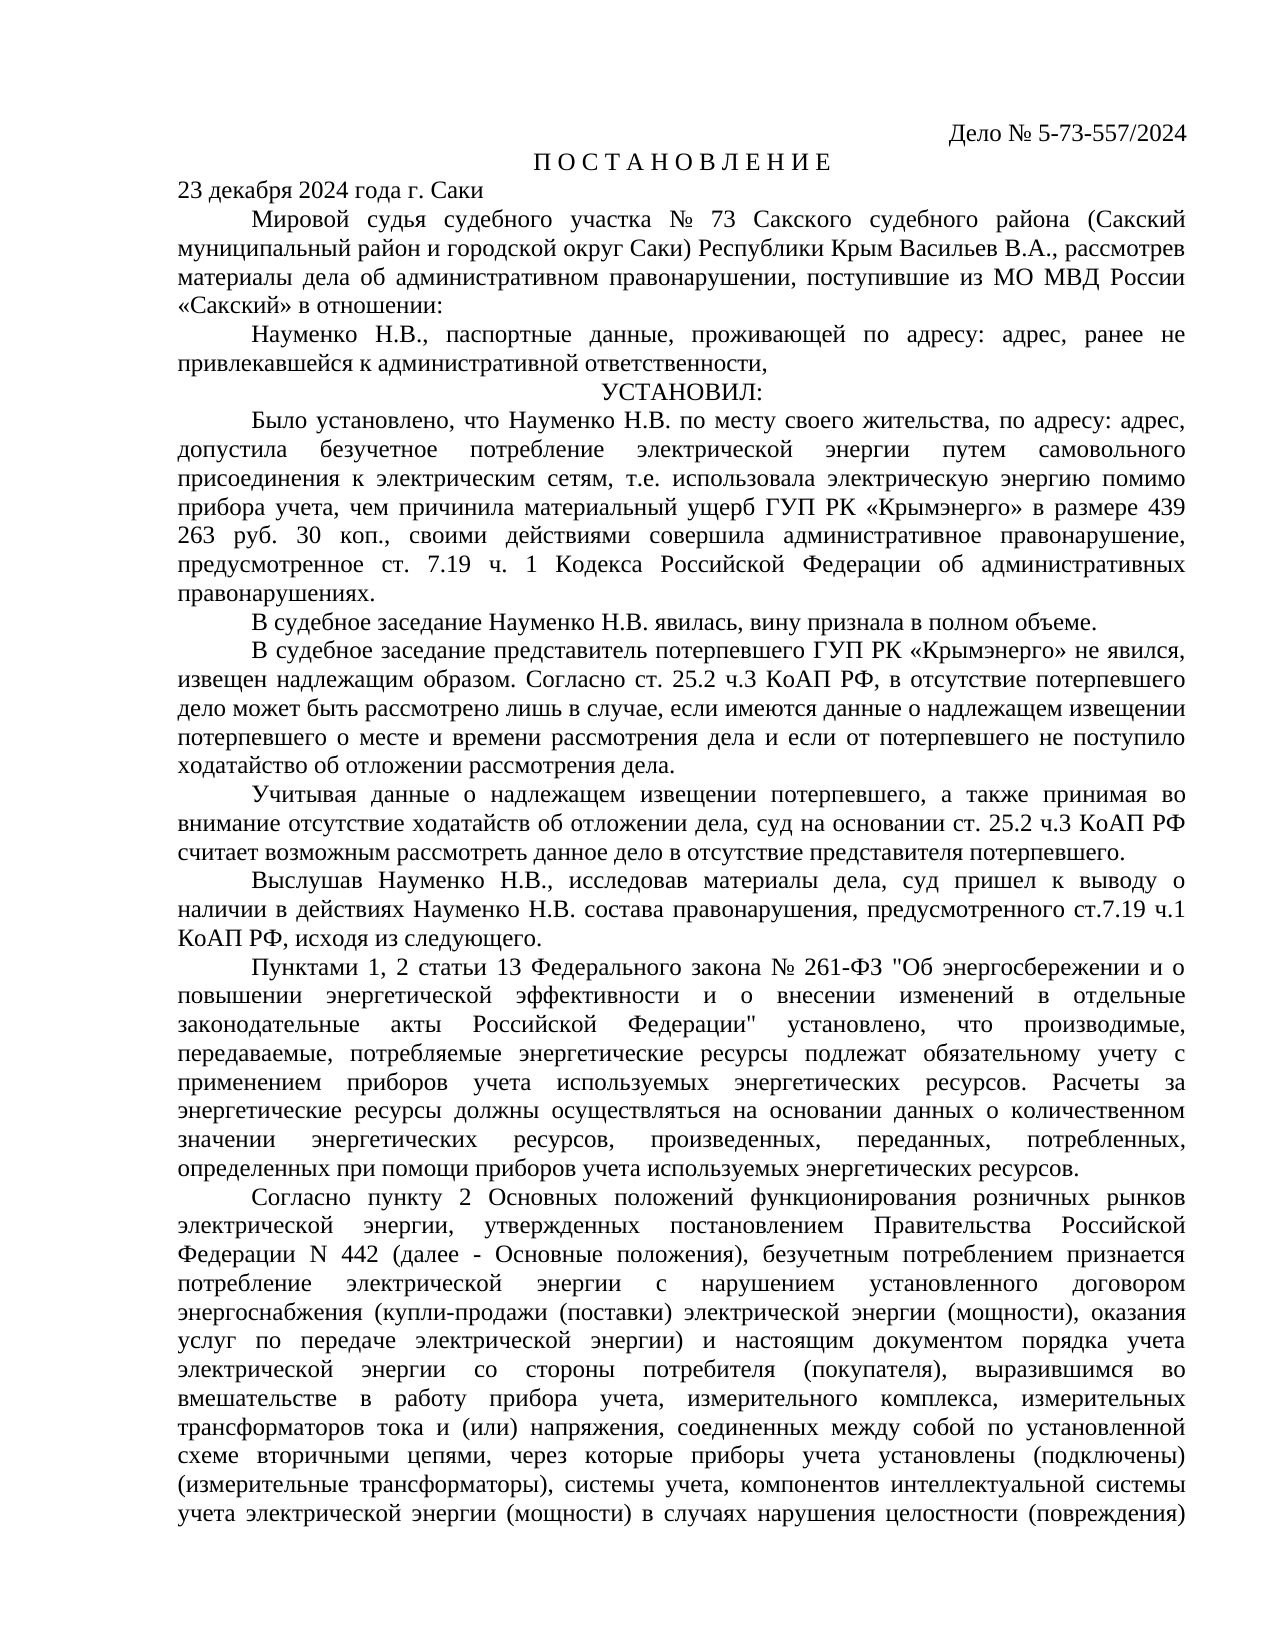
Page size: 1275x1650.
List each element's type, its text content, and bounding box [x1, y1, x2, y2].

text Было установлено, что Науменко Н.В. по месту своего жительства, по адресу: адрес, допустила безучетное потребление электрической энергии путем самовольного присоединения к электрическим сетям, т.е. использовала электрическую энергию помимо прибора учета, чем причинила материальный ущерб ГУП РК «Крымэнерго» в размере 439 263 руб. 30 коп., своими действиями совершила административное правонарушение, предусмотренное ст. 7.19 ч. 1 Кодекса Российской Федерации об административных правонарушениях. [177, 406, 1186, 607]
text 23 декабря 2024 года г. Саки [177, 176, 1186, 204]
text Учитывая данные о надлежащем извещении потерпевшего, а также принимая во внимание отсутствие ходатайств об отложении дела, суд на основании ст. 25.2 ч.3 КоАП РФ считает возможным рассмотреть данное дело в отсутствие представителя потерпевшего. [177, 779, 1186, 866]
text Мировой судья судебного участка № 73 Сакского судебного района (Сакский муниципальный район и городской округ Саки) Республики Крым Васильев В.А., рассмотрев материалы дела об административном правонарушении, поступившие из МО МВД России «Сакский» в отношении: [177, 204, 1186, 319]
text Дело № 5-73-557/2024 [177, 118, 1186, 147]
text Пунктами 1, 2 статьи 13 Федерального закона № 261-ФЗ "Об энергосбережении и о повышении энергетической эффективности и о внесении изменений в отдельные законодательные акты Российской Федерации" установлено, что производимые, передаваемые, потребляемые энергетические ресурсы подлежат обязательному учету с применением приборов учета используемых энергетических ресурсов. Расчеты за энергетические ресурсы должны осуществляться на основании данных о количественном значении энергетических ресурсов, произведенных, переданных, потребленных, определенных при помощи приборов учета используемых энергетических ресурсов. [177, 952, 1186, 1182]
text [177, 1182, 1186, 1527]
text Выслушав Науменко Н.В., исследовав материалы дела, суд пришел к выводу о наличии в действиях Науменко Н.В. состава правонарушения, предусмотренного ст.7.19 ч.1 КоАП РФ, исходя из следующего. [177, 866, 1186, 952]
text П О С Т А Н О В Л Е Н И Е [177, 147, 1186, 176]
text В судебное заседание Науменко Н.В. явилась, вину признала в полном объеме. [177, 607, 1186, 636]
text УСТАНОВИЛ: [177, 377, 1186, 406]
text В судебное заседание представитель потерпевшего ГУП РК «Крымэнерго» не явился, извещен надлежащим образом. Согласно ст. 25.2 ч.3 КоАП РФ, в отсутствие потерпевшего дело может быть рассмотрено лишь в случае, если имеются данные о надлежащем извещении потерпевшего о месте и времени рассмотрения дела и если от потерпевшего не поступило ходатайство об отложении рассмотрения дела. [177, 636, 1186, 779]
text Науменко Н.В., паспортные данные, проживающей по адресу: адрес, ранее не привлекавшейся к административной ответственности, [177, 319, 1186, 377]
